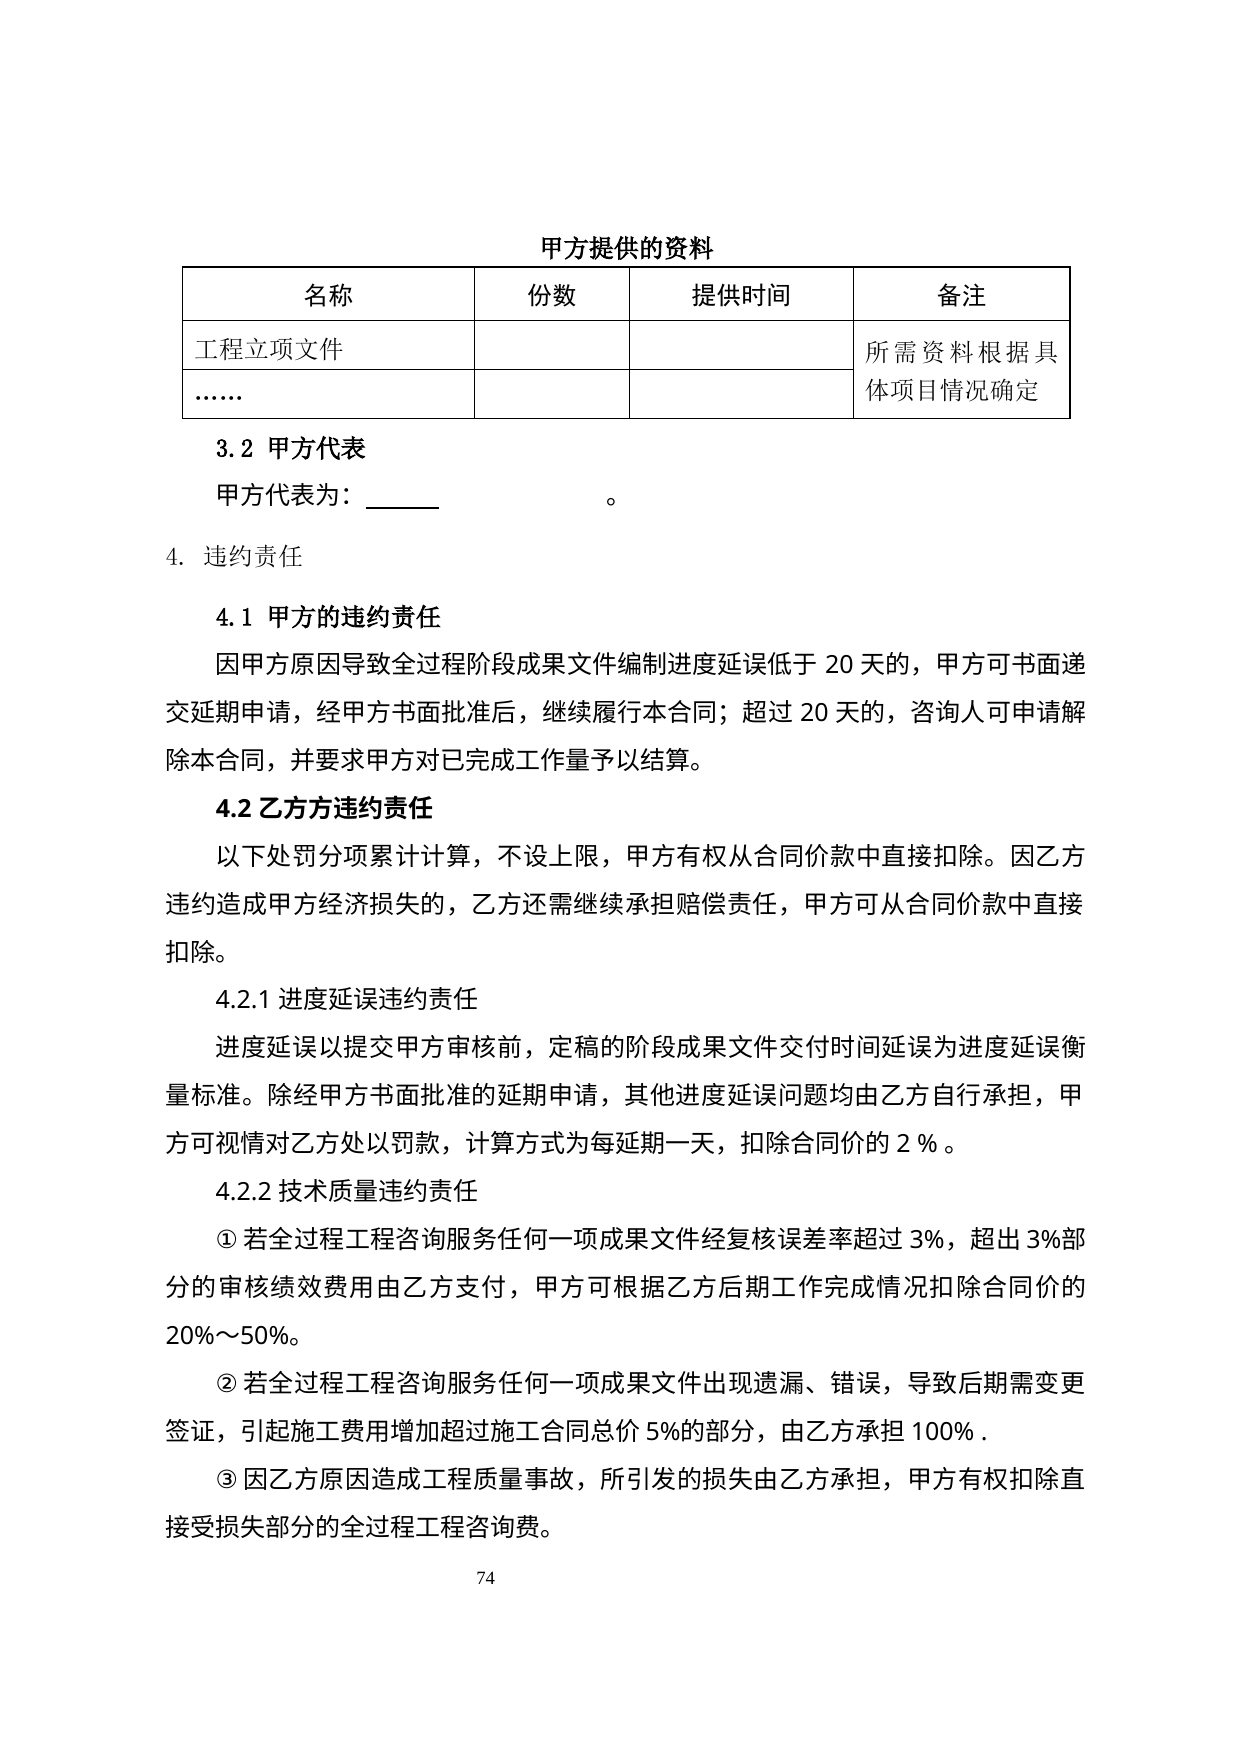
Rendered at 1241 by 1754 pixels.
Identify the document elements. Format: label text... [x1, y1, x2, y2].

table_header 份数 [475, 268, 629, 319]
table_header 名称 [183, 268, 474, 319]
table_header 备注 [854, 268, 1069, 319]
text 4.2 乙方方违约责任 [165, 779, 1087, 827]
text 以下处罚分项累计计算，不设上限，甲方有权从合同价款中直接扣除。因乙方违约造成甲方经济损失的，乙方还需继续承担赔偿责任，甲方可从合同价款中直接扣除。 [165, 827, 1087, 971]
table_cell …… [183, 370, 474, 417]
text 4.1 甲方的违约责任 [165, 587, 1087, 635]
text 4.2.2 技术质量违约责任 [165, 1162, 1087, 1210]
text 甲方提供的资料 [165, 218, 1087, 266]
table_cell [630, 321, 853, 368]
table_cell 所需资料根据具体项目情况确定 [854, 321, 1069, 417]
table_header 提供时间 [630, 268, 853, 319]
table_cell 工程立项文件 [183, 321, 474, 368]
table_cell [630, 370, 853, 417]
text ①若全过程工程咨询服务任何一项成果文件经复核误差率超过3%，超出3%部分的审核绩效费用由乙方支付，甲方可根据乙方后期工作完成情况扣除合同价的20%～50%。 [165, 1210, 1087, 1354]
text 进度延误以提交甲方审核前，定稿的阶段成果文件交付时间延误为进度延误衡量标准。除经甲方书面批准的延期申请，其他进度延误问题均由乙方自行承担，甲方可视情对乙方处以罚款，计算方式为每延期一天，扣除合同价的 2 % 。 [165, 1018, 1087, 1162]
table_cell [475, 370, 629, 417]
text 因甲方原因导致全过程阶段成果文件编制进度延误低于 20 天的，甲方可书面递交延期申请，经甲方书面批准后，继续履行本合同；超过 20 天的，咨询人可申请解除本合同，并要求甲方对已完成工作量予以结算。 [165, 635, 1087, 779]
table_cell [475, 321, 629, 368]
text ②若全过程工程咨询服务任何一项成果文件出现遗漏、错误，导致后期需变更签证，引起施工费用增加超过施工合同总价5%的部分，由乙方承担100% . [165, 1354, 1087, 1450]
text 3.2 甲方代表 [165, 418, 1087, 466]
text 4.2.1 进度延误违约责任 [165, 971, 1087, 1018]
text ③因乙方原因造成工程质量事故，所引发的损失由乙方承担，甲方有权扣除直接受损失部分的全过程工程咨询费。 [165, 1450, 1087, 1546]
text 4. 违约责任 [165, 527, 1087, 575]
text 甲方代表为： 。 [165, 466, 1087, 514]
